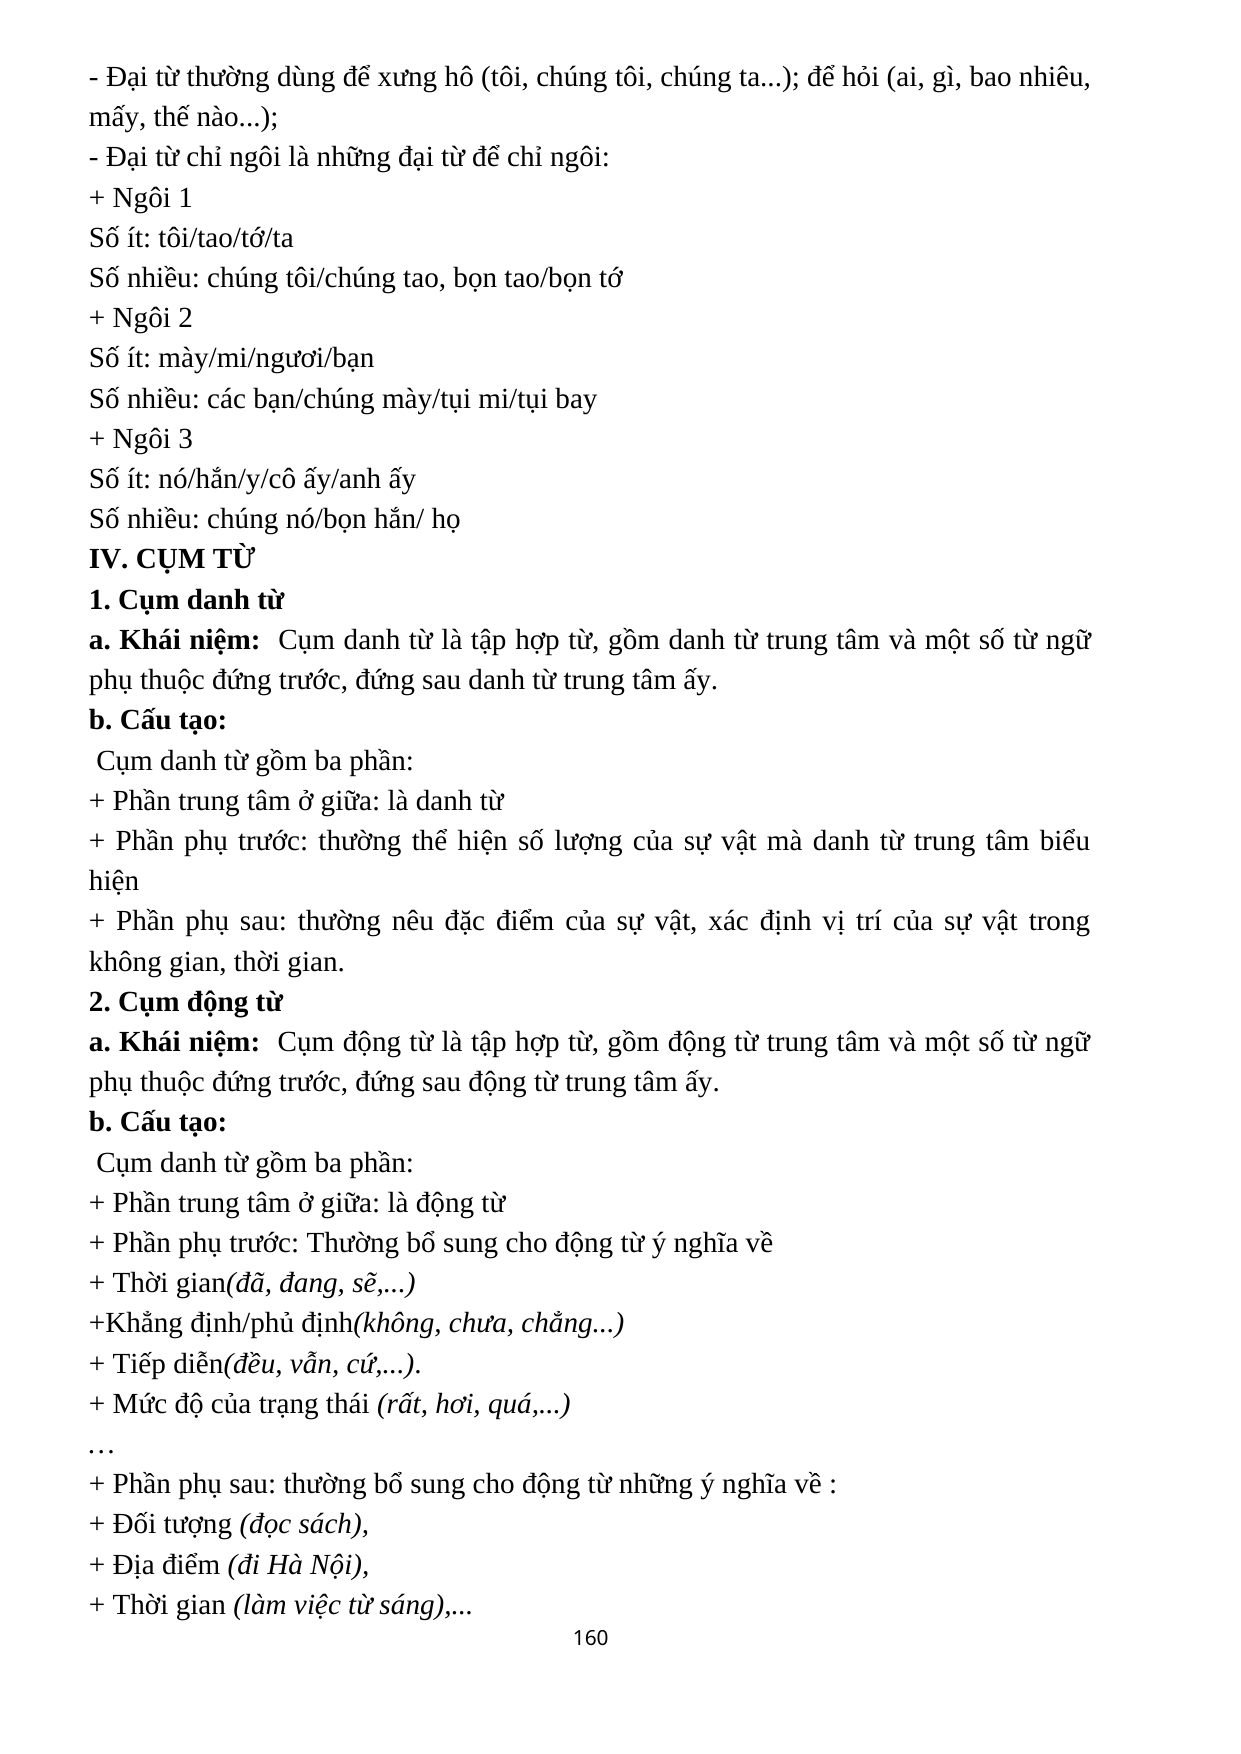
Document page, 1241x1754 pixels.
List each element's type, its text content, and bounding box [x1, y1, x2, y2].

text Cụm danh từ gồm ba phần: [89, 743, 1092, 776]
text b. Cấu tạo: [89, 1104, 1092, 1138]
text + Ngôi 1 [89, 180, 1092, 213]
text 2. Cụm động từ [89, 984, 1092, 1017]
list Số ít: nó/hắn/y/cô ấy/anh ấy [89, 461, 1092, 495]
text + Đối tượng (đọc sách), [89, 1507, 1092, 1540]
text + Phần trung tâm ở giữa: là danh từ [89, 783, 1092, 816]
text - Đại từ chỉ ngôi là những đại từ để chỉ ngôi: [89, 139, 1092, 173]
text + Ngôi 2 [89, 300, 1092, 334]
text + Phần trung tâm ở giữa: là động từ [89, 1185, 1092, 1218]
list Số ít: tôi/tao/tớ/ta [89, 220, 1092, 253]
text IV. CỤM TỪ [89, 542, 1092, 575]
text b. Cấu tạo: [89, 702, 1092, 736]
text + Thời gian(đã, đang, sẽ,...) [89, 1265, 1092, 1299]
text + Phần phụ trước: thường thể hiện số lượng của sự vật mà danh từ trung tâm biểu hiện [89, 823, 1092, 897]
list Số ít: mày/mi/ngươi/bạn [89, 341, 1092, 374]
text Số nhiều: chúng nó/bọn hắn/ họ [89, 501, 1092, 535]
text … [89, 1426, 1092, 1460]
list Số nhiều: chúng tôi/chúng tao, bọn tao/bọn tớ [89, 260, 1092, 294]
text + Phần phụ sau: thường bổ sung cho động từ những ý nghĩa về : [89, 1466, 1092, 1500]
text a. Khái niệm: Cụm danh từ là tập hợp từ, gồm danh từ trung tâm và một số từ ngữ phụ thuộc đứng trước, đứng sau danh từ trung tâm ấy. [89, 622, 1092, 696]
text + Địa điểm (đi Hà Nội), [89, 1547, 1092, 1580]
text + Phần phụ trước: Thường bổ sung cho động từ ý nghĩa về [89, 1225, 1092, 1259]
text + Tiếp diễn(đều, vẫn, cứ,...). [89, 1346, 1092, 1379]
list Số nhiều: các bạn/chúng mày/tụi mi/tụi bay [89, 381, 1092, 414]
text + Ngôi 3 [89, 421, 1092, 454]
text 1. Cụm danh từ [89, 582, 1092, 615]
text + Thời gian (làm việc từ sáng),... [89, 1587, 1092, 1621]
text + Mức độ của trạng thái (rất, hơi, quá,...) [89, 1386, 1092, 1419]
text + Phần phụ sau: thường nêu đặc điểm của sự vật, xác định vị trí của sự vật trong không gian, thời gian. [89, 903, 1092, 977]
text +Khẳng định/phủ định(không, chưa, chẳng...) [89, 1306, 1092, 1339]
text a. Khái niệm: Cụm động từ là tập hợp từ, gồm động từ trung tâm và một số từ ngữ phụ thuộc đứng trước, đứng sau động từ trung tâm ấy. [89, 1024, 1092, 1098]
text - Đại từ thường dùng để xưng hô (tôi, chúng tôi, chúng ta...); để hỏi (ai, gì, bao nhiêu, mấy, thế nào...); [89, 59, 1092, 133]
text Cụm danh từ gồm ba phần: [89, 1145, 1092, 1178]
